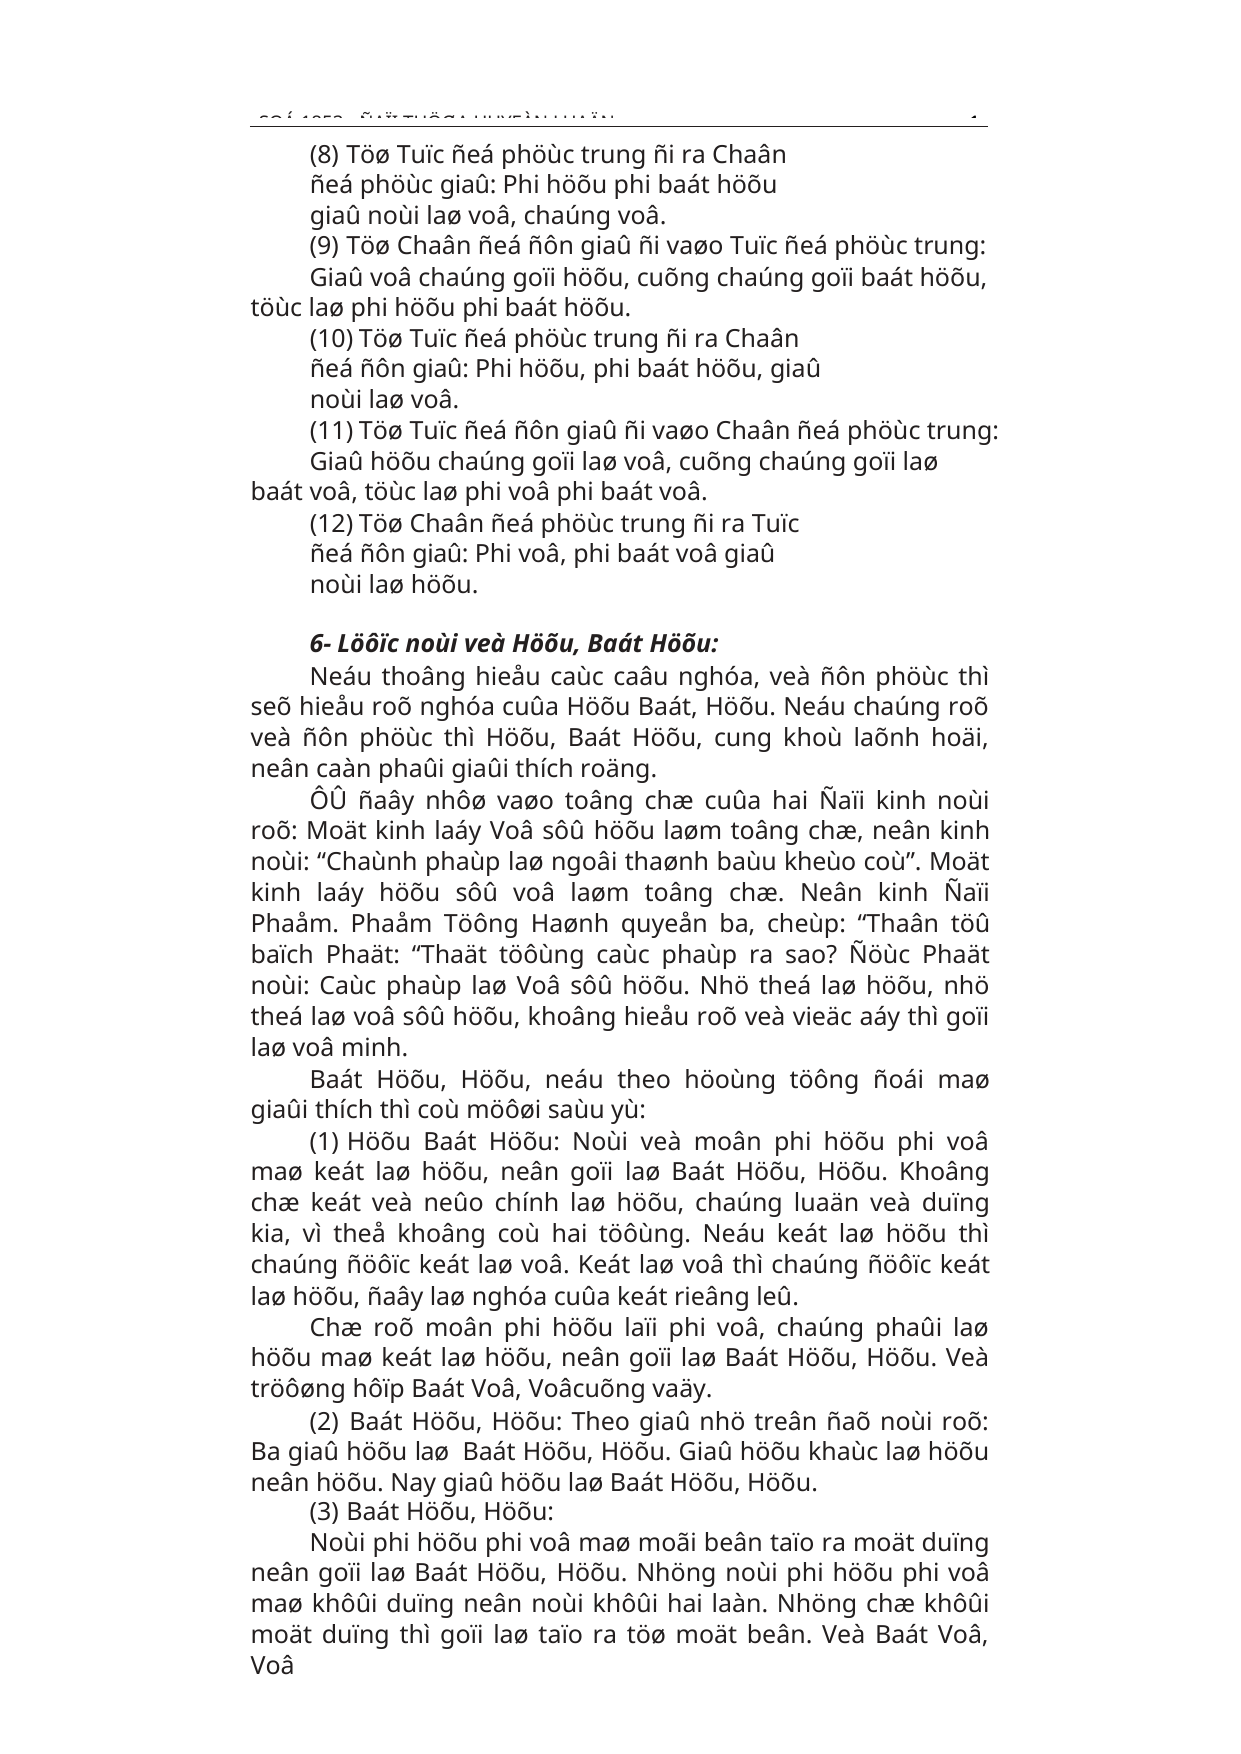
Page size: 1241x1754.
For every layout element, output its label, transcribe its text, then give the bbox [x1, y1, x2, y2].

list Töø Tuïc ñeá phöùc trung ñi ra Chaân ñeá ñôn giaû: Phi höõu, phi baát höõu, giaû noùi laø voâ. [309, 323, 823, 416]
text Giaû höõu chaúng goïi laø voâ, cuõng chaúng goïi laø baát voâ, töùc laø phi voâ phi baát voâ. [250, 446, 995, 508]
list Baát Höõu, Höõu: Theo giaû nhö treân ñaõ noùi roõ: Ba giaû höõu laø Baát Höõu, Höõu. Giaû höõu khaùc laø höõu neân höõu. Nay giaû höõu laø Baát Höõu, Höõu. [250, 1405, 990, 1498]
text Chæ roõ moân phi höõu laïi phi voâ, chaúng phaûi laø höõu maø keát laø höõu, neân goïi laø Baát Höõu, Höõu. Veà tröôøng hôïp Baát Voâ, Voâcuõng vaäy. [250, 1312, 990, 1405]
list Töø Tuïc ñeá ñôn giaû ñi vaøo Chaân ñeá phöùc trung: [309, 416, 1092, 445]
list Töø Tuïc ñeá phöùc trung ñi ra Chaân ñeá phöùc giaû: Phi höõu phi baát höõu giaû noùi laø voâ, chaúng voâ. [309, 138, 823, 231]
list Töø Chaân ñeá phöùc trung ñi ra Tuïc ñeá ñôn giaû: Phi voâ, phi baát voâ giaû noùi laø höõu. [309, 508, 823, 601]
text ÔÛ ñaây nhôø vaøo toâng chæ cuûa hai Ñaïi kinh noùi roõ: Moät kinh laáy Voâ sôû höõu laøm toâng chæ, neân kinh noùi: “Chaùnh phaùp laø ngoâi thaønh baùu kheùo coù”. Moät kinh laáy höõu sôû voâ laøm toâng chæ. Neân kinh Ñaïi Phaåm. Phaåm Töông Haønh quyeån ba, cheùp: “Thaân töû baïch Phaät: “Thaät töôùng caùc phaùp ra sao? Ñöùc Phaät noùi: Caùc phaùp laø Voâ sôû höõu. Nhö theá laø höõu, nhö theá laø voâ sôû höõu, khoâng hieåu roõ veà vieäc aáy thì goïi laø voâ minh. [250, 785, 990, 1064]
text Noùi phi höõu phi voâ maø moãi beân taïo ra moät duïng neân goïi laø Baát Höõu, Höõu. Nhöng noùi phi höõu phi voâ maø khôûi duïng neân noùi khôûi hai laàn. Nhöng chæ khôûi moät duïng thì goïi laø taïo ra töø moät beân. Veà Baát Voâ, Voâ [250, 1527, 990, 1682]
list Höõu Baát Höõu: Noùi veà moân phi höõu phi voâ maø keát laø höõu, neân goïi laø Baát Höõu, Höõu. Khoâng chæ keát veà neûo chính laø höõu, chaúng luaän veà duïng kia, vì theå khoâng coù hai töôùng. Neáu keát laø höõu thì chaúng ñöôïc keát laø voâ. Keát laø voâ thì chaúng ñöôïc keát laø höõu, ñaây laø nghóa cuûa keát rieâng leû. [250, 1126, 990, 1312]
list Töø Chaân ñeá ñôn giaû ñi vaøo Tuïc ñeá phöùc trung: [309, 231, 1092, 260]
text Neáu thoâng hieåu caùc caâu nghóa, veà ñôn phöùc thì seõ hieåu roõ nghóa cuûa Höõu Baát, Höõu. Neáu chaúng roõ veà ñôn phöùc thì Höõu, Baát Höõu, cung khoù laõnh hoäi, neân caàn phaûi giaûi thích roäng. [250, 661, 990, 785]
list Baát Höõu, Höõu: [309, 1498, 1092, 1526]
text Baát Höõu, Höõu, neáu theo höoùng töông ñoái maø giaûi thích thì coù möôøi saùu yù: [250, 1064, 990, 1126]
subtitle Löôïc noùi veà Höõu, Baát Höõu: [309, 626, 1092, 659]
text Giaû voâ chaúng goïi höõu, cuõng chaúng goïi baát höõu, töùc laø phi höõu phi baát höõu. [250, 261, 995, 323]
